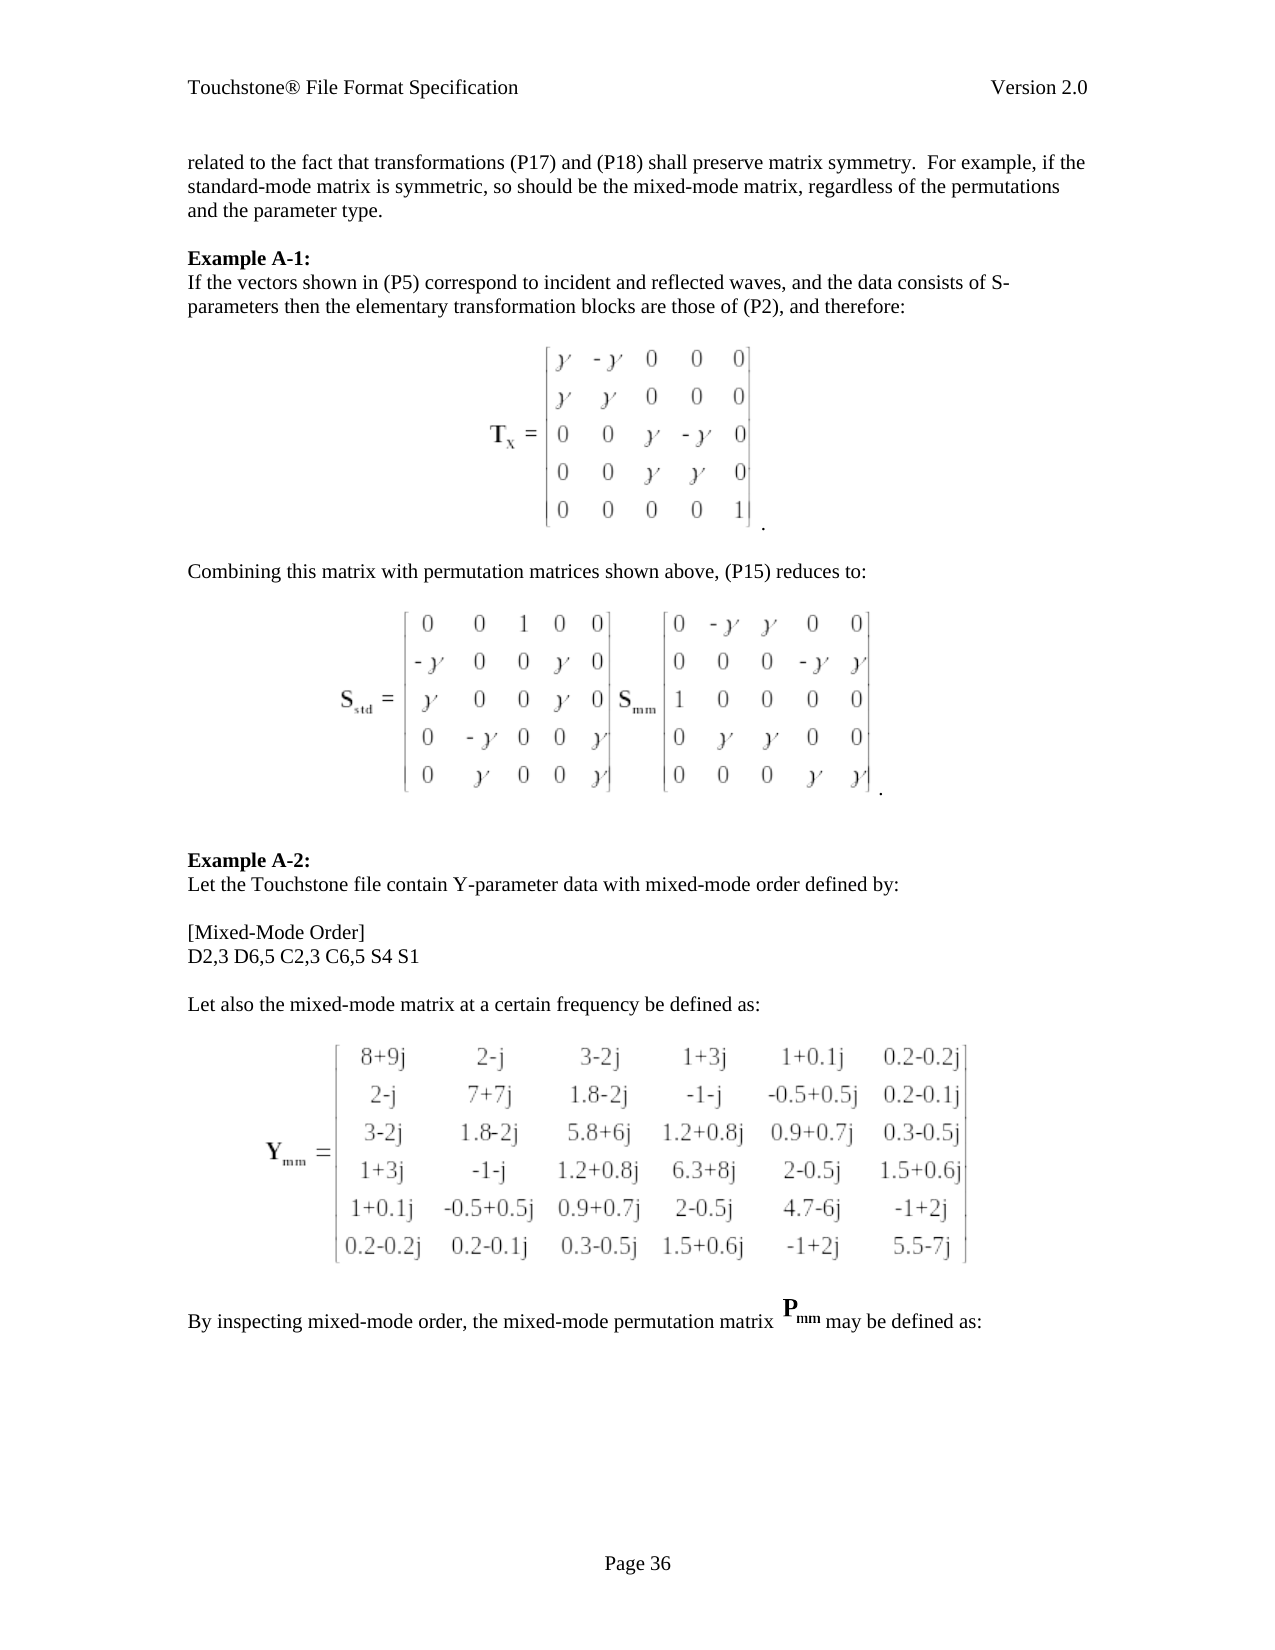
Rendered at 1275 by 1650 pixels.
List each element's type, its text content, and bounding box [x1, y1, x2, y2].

text Combining this matrix with permutation matrices shown above, (P15) reduces to: [187, 559, 1087, 583]
text . [187, 342, 1087, 535]
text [187, 150, 1087, 222]
text Example A-2: [187, 848, 1087, 872]
text [Mixed-Mode Order] [187, 920, 1087, 944]
text Let the Touchstone file contain Y-parameter data with mixed-mode order defined by: [187, 872, 1087, 896]
text If the vectors shown in (P5) correspond to incident and reflected waves, and the data consists of S-parameters then the elementary transformation blocks are those of (P2), and therefore: [187, 270, 1087, 318]
text D2,3 D6,5 C2,3 C6,5 S4 S1 [187, 944, 1087, 968]
text By inspecting mixed-mode order, the mixed-mode permutation matrix may be defined as: [187, 1291, 1087, 1333]
text Example A-1: [187, 246, 1087, 270]
text Let also the mixed-mode matrix at a certain frequency be defined as: [187, 992, 1087, 1016]
text . [187, 607, 1087, 800]
